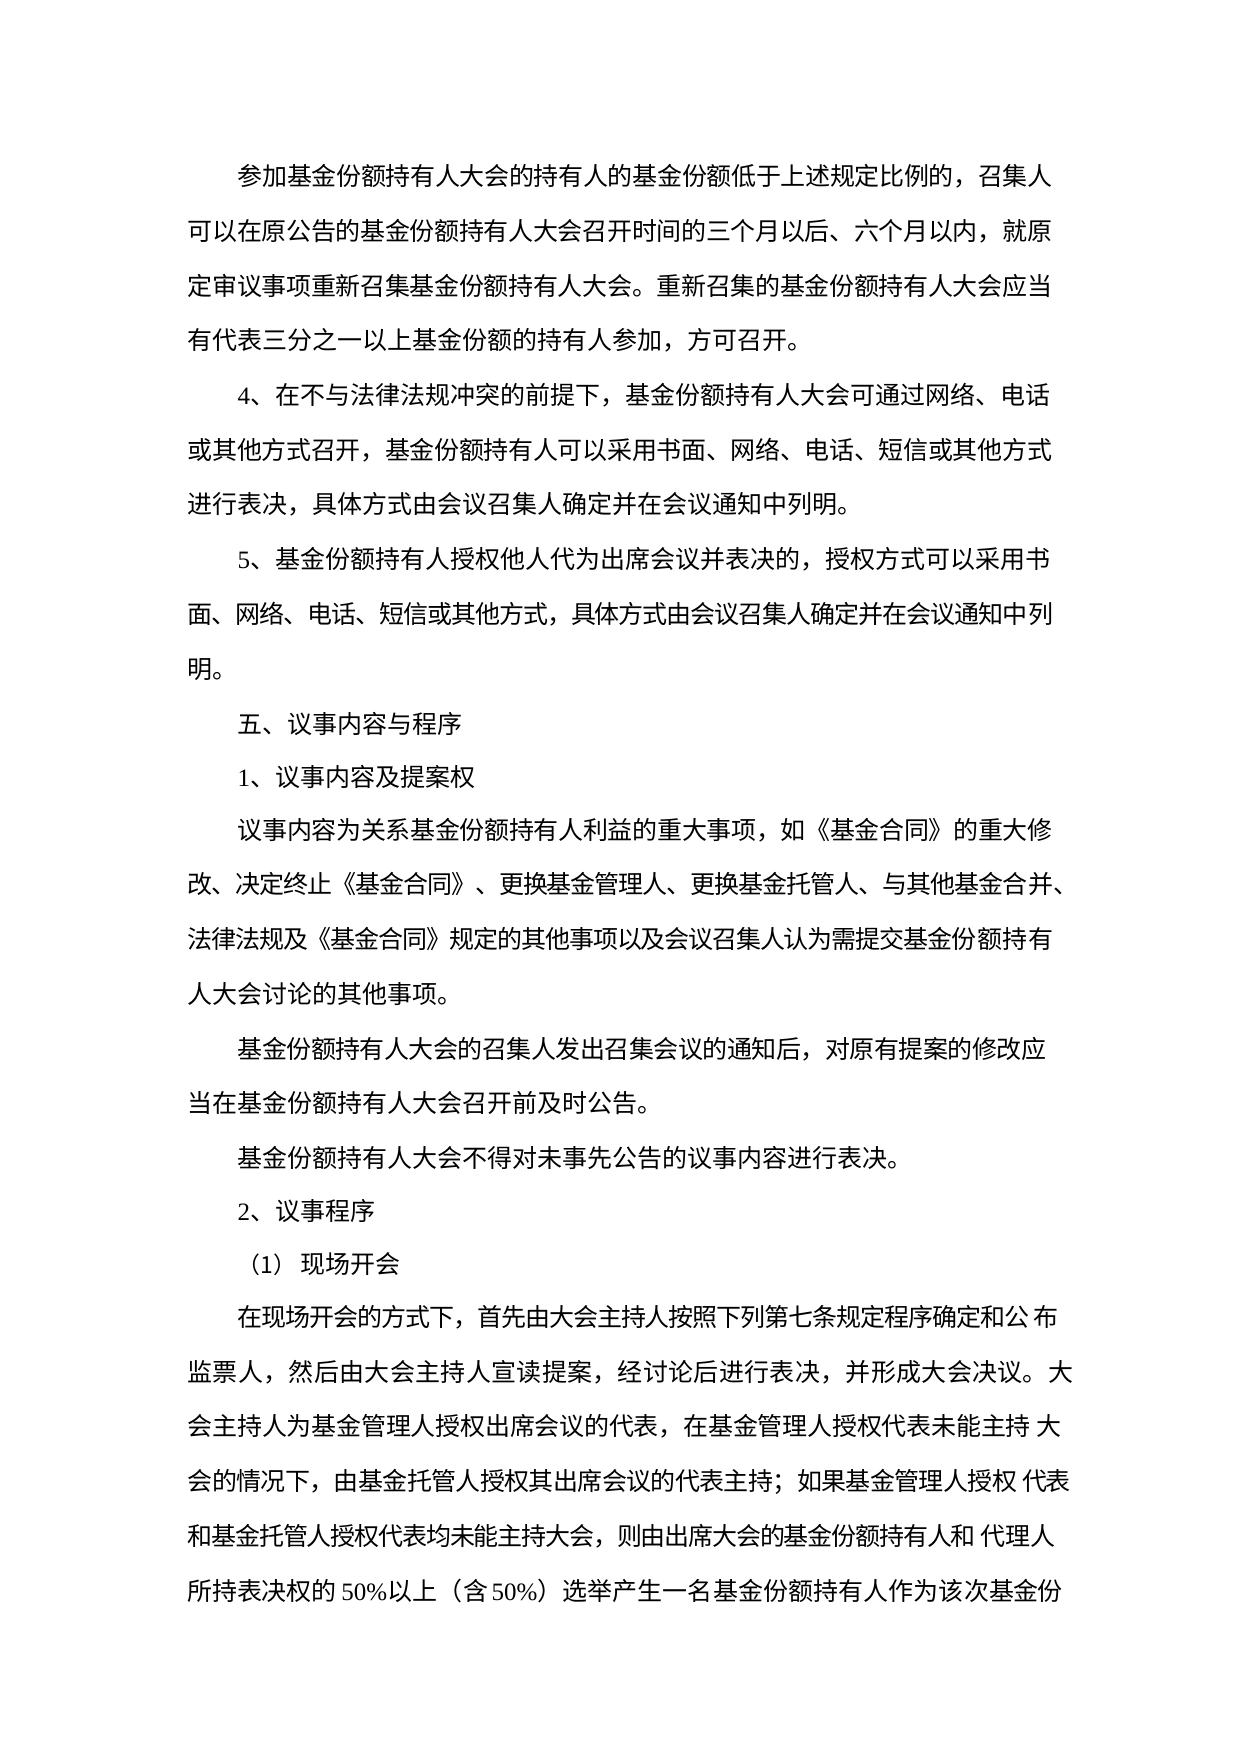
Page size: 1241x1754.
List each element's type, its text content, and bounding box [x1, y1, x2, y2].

text 参加基金份额持有人大会的持有人的基金份额低于上述规定比例的，召集人可以在原公告的基金份额持有人大会召开时间的三个月以后、六个月以内，就原定审议事项重新召集基金份额持有人大会。重新召集的基金份额持有人大会应当有代表三分之一以上基金份额的持有人参加，方可召开。 [187, 157, 1053, 357]
list 现场开会 [237, 1244, 1101, 1281]
text 议事内容为关系基金份额持有人利益的重大事项，如《基金合同》的重大修改、决定终止《基金合同》、更换基金管理人、更换基金托管人、与其他基金合并、法律法规及《基金合同》规定的其他事项以及会议召集人认为需提交基金份额持有人大会讨论的其他事项。 [187, 810, 1053, 1010]
text 基金份额持有人大会不得对未事先公告的议事内容进行表决。 [237, 1138, 1101, 1175]
text 2、议事程序 [237, 1192, 1101, 1228]
text 基金份额持有人大会的召集人发出召集会议的通知后，对原有提案的修改应当在基金份额持有人大会召开前及时公告。 [187, 1029, 1053, 1120]
text 五、议事内容与程序 [237, 704, 1101, 740]
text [187, 1297, 1078, 1607]
text 4、在不与法律法规冲突的前提下，基金份额持有人大会可通过网络、电话或其他方式召开，基金份额持有人可以采用书面、网络、电话、短信或其他方式进行表决，具体方式由会议召集人确定并在会议通知中列明。 [187, 376, 1053, 521]
text 1、议事内容及提案权 [237, 757, 1101, 793]
text 5、基金份额持有人授权他人代为出席会议并表决的，授权方式可以采用书面、网络、电话、短信或其他方式，具体方式由会议召集人确定并在会议通知中列明。 [187, 540, 1053, 686]
